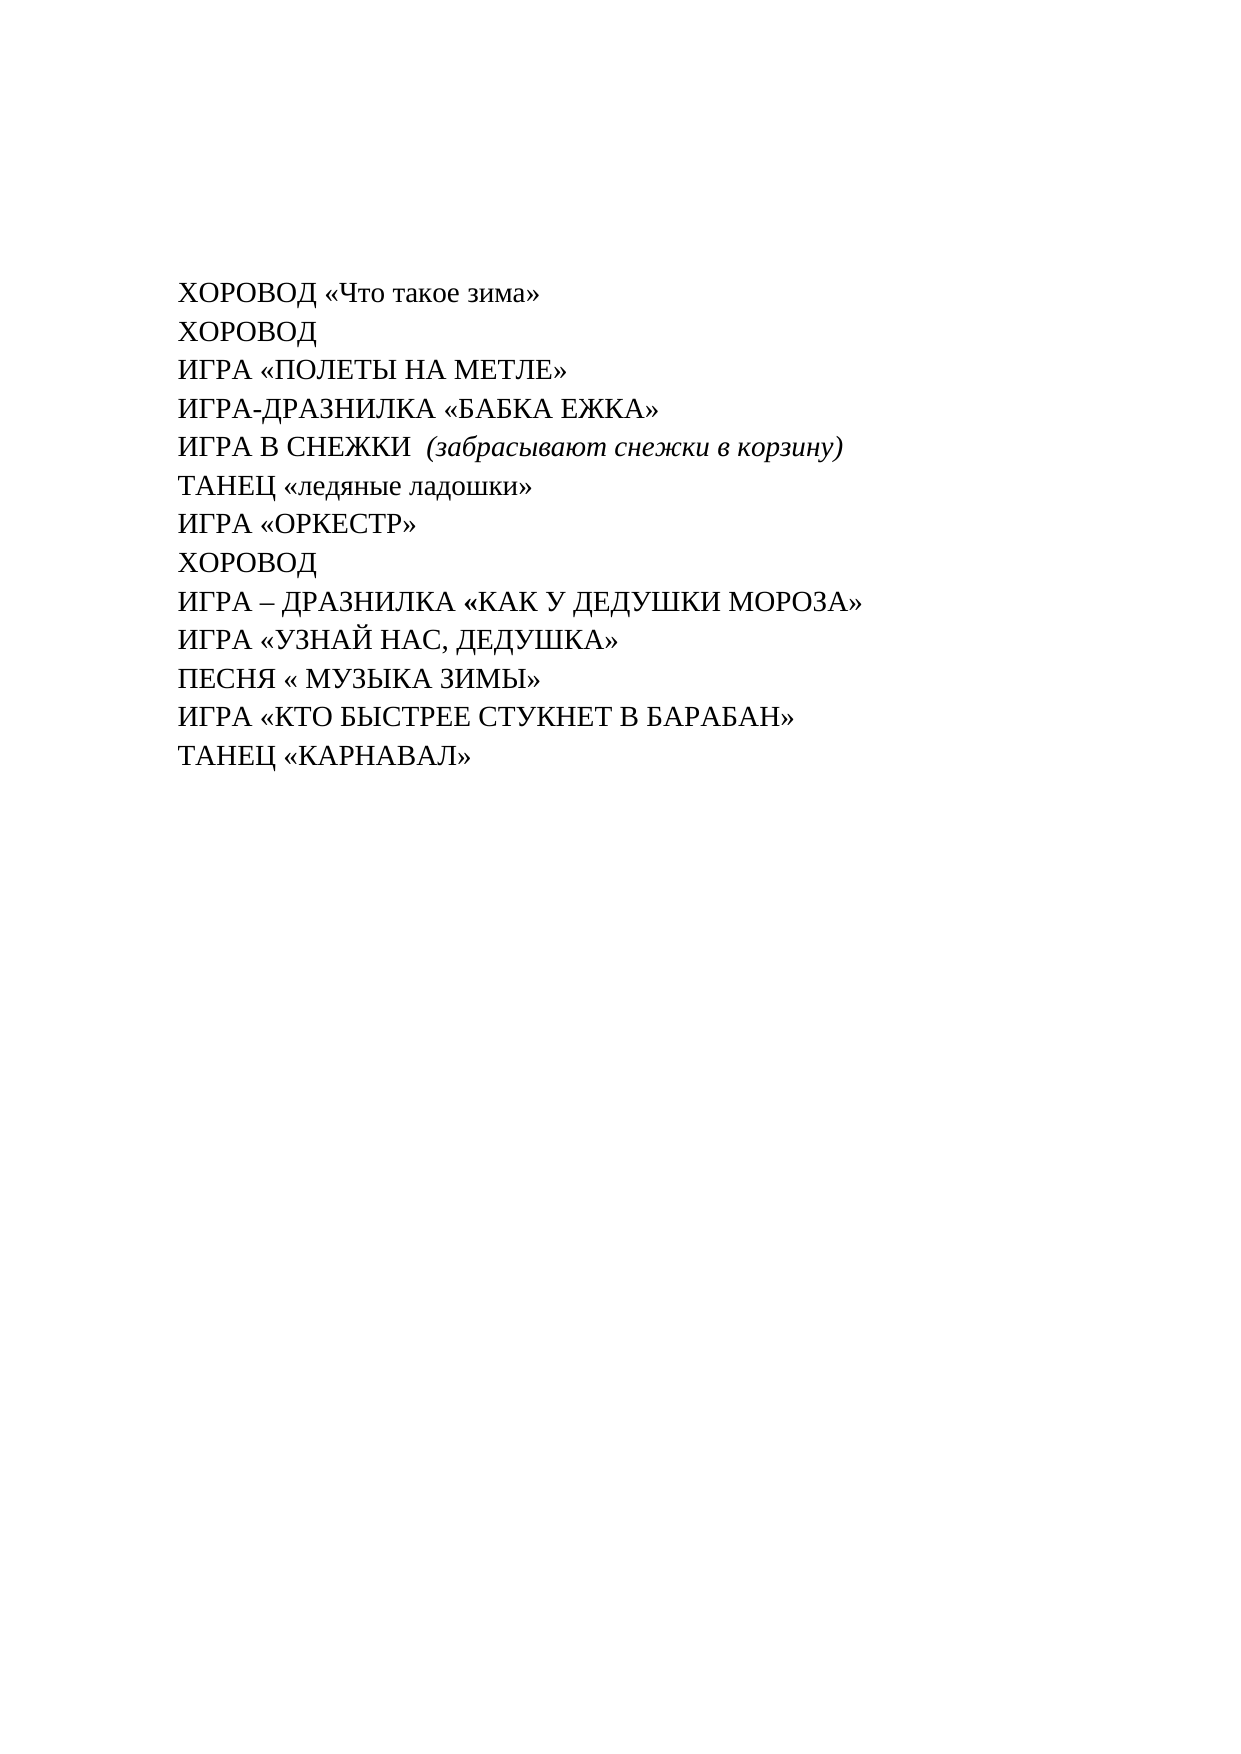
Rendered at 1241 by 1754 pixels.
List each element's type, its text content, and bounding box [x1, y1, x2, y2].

text ХОРОВОД [177, 545, 1152, 579]
text ХОРОВОД «Что такое зима» [177, 275, 1152, 309]
text ИГРА – ДРАЗНИЛКА «КАК У ДЕДУШКИ МОРОЗА» [177, 584, 1152, 617]
text ИГРА-ДРАЗНИЛКА «БАБКА ЕЖКА» [177, 391, 1152, 424]
text ИГРА «УЗНАЙ НАС, ДЕДУШКА» [177, 622, 1152, 656]
text ХОРОВОД [177, 314, 1152, 347]
text ИГРА «ПОЛЕТЫ НА МЕТЛЕ» [177, 352, 1152, 386]
text ПЕСНЯ « МУЗЫКА ЗИМЫ» [177, 661, 1152, 694]
text ИГРА «КТО БЫСТРЕЕ СТУКНЕТ В БАРАБАН» [177, 699, 1152, 733]
text ИГРА «ОРКЕСТР» [177, 507, 1152, 540]
text ТАНЕЦ «ледяные ладошки» [177, 468, 1152, 502]
text ТАНЕЦ «КАРНАВАЛ» [177, 738, 1152, 771]
text ИГРА В СНЕЖКИ (забрасывают снежки в корзину) [177, 429, 1152, 463]
